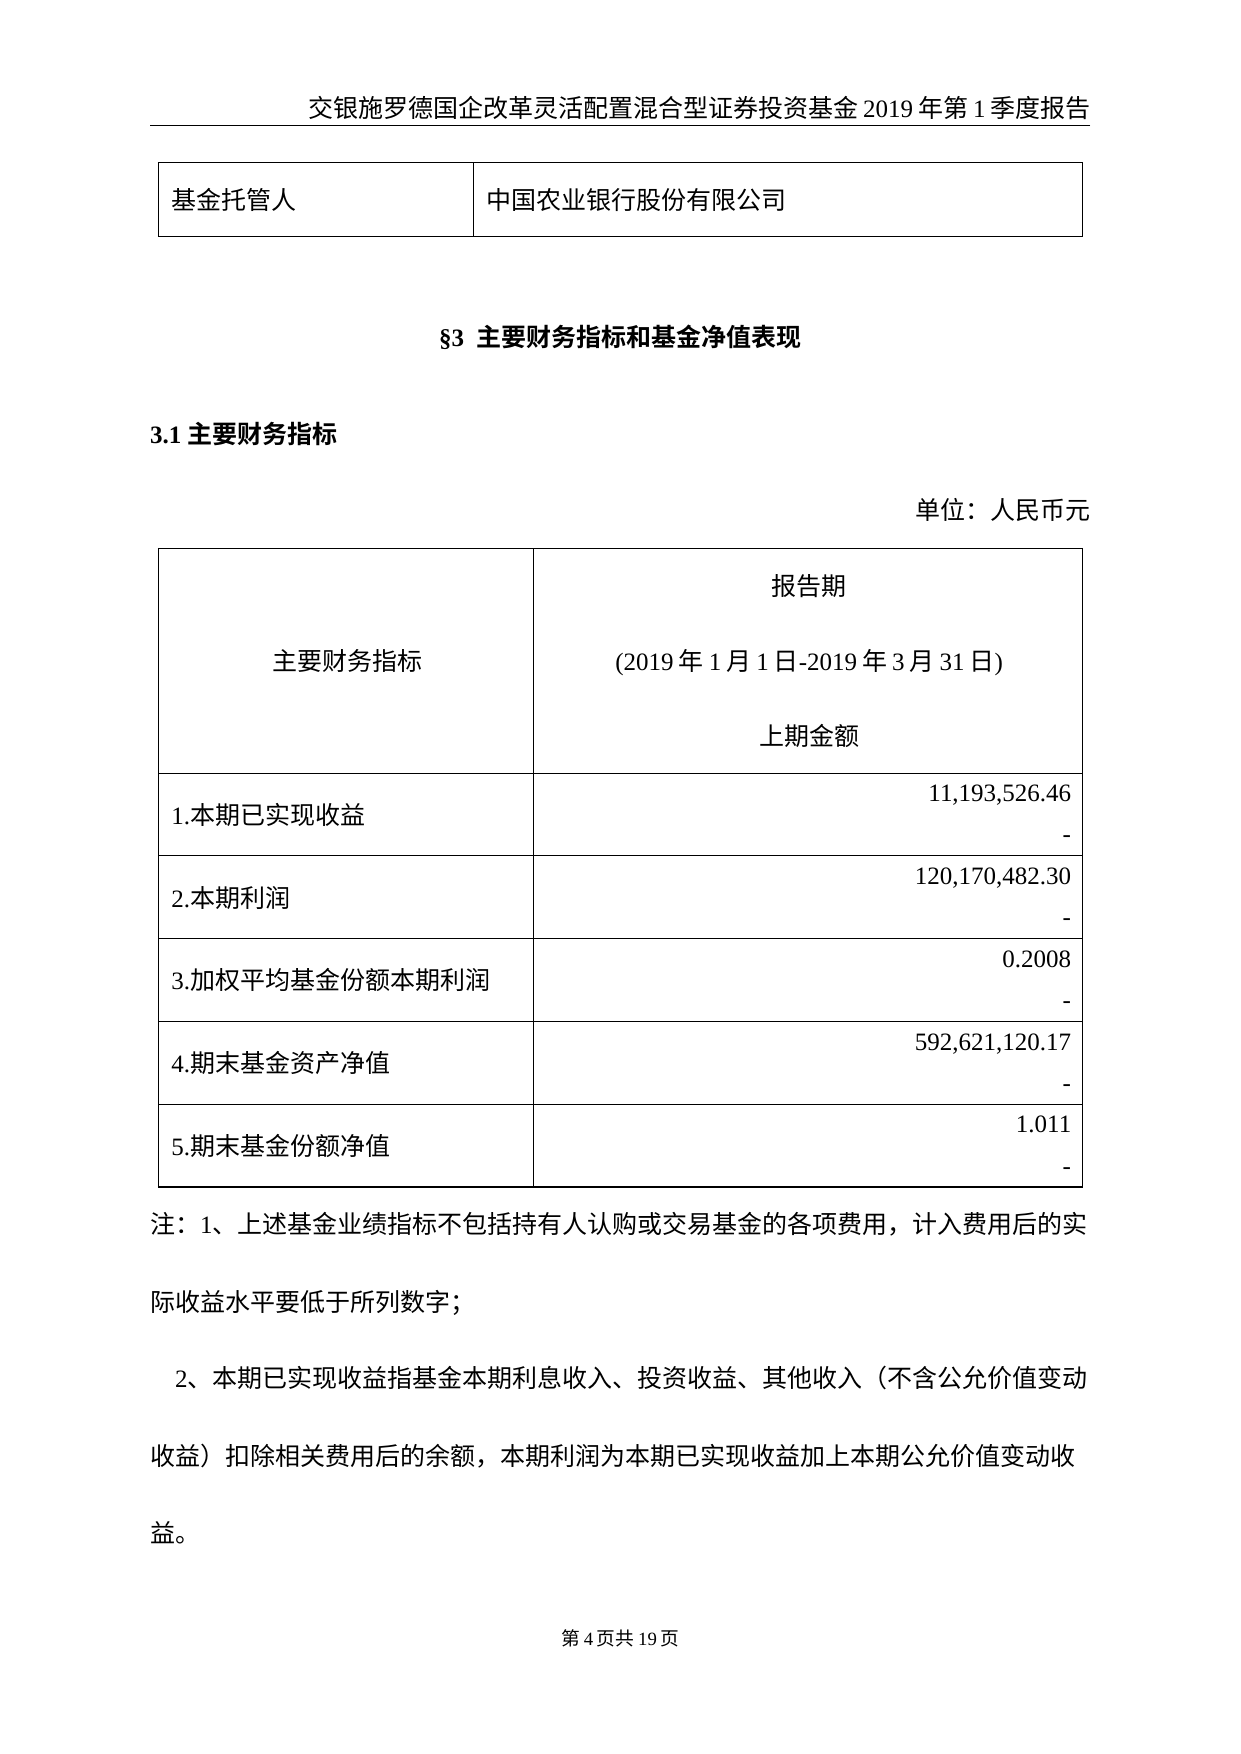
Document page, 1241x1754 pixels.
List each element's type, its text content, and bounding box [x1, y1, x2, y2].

table_cell 1.011 [534, 1105, 1082, 1186]
text 3.1 主要财务指标 [150, 401, 1090, 466]
table_cell 120,170,482.30 [534, 856, 1082, 938]
table_cell 4.期末基金资产净值 [159, 1022, 533, 1104]
table_cell 3.加权平均基金份额本期利润 [159, 939, 533, 1021]
subtitle §3 主要财务指标和基金净值表现 [150, 303, 1090, 368]
table_cell 592,621,120.17 [534, 1022, 1082, 1104]
table_header 报告期 (2019年1月1日-2019年3月31日) [534, 549, 1082, 772]
text 2、本期已实现收益指基金本期利息收入、投资收益、其他收入（不含公允价值变动收益）扣除相关费用后的余额，本期利润为本期已实现收益加上本期公允价值变动收益。 [150, 1344, 1090, 1564]
table_cell 中国农业银行股份有限公司 [474, 163, 1082, 236]
table_cell 5.期末基金份额净值 [159, 1105, 533, 1186]
table_header 主要财务指标 [159, 549, 533, 772]
table_cell 0.2008 [534, 939, 1082, 1021]
text 注：1、上述基金业绩指标不包括持有人认购或交易基金的各项费用，计入费用后的实际收益水平要低于所列数字； [150, 1191, 1090, 1333]
table_cell 基金托管人 [159, 163, 473, 236]
table_cell 11,193,526.46 [534, 774, 1082, 855]
text 单位：人民币元 [152, 476, 1090, 541]
table_cell 1.本期已实现收益 [159, 774, 533, 855]
table_cell 2.本期利润 [159, 856, 533, 938]
